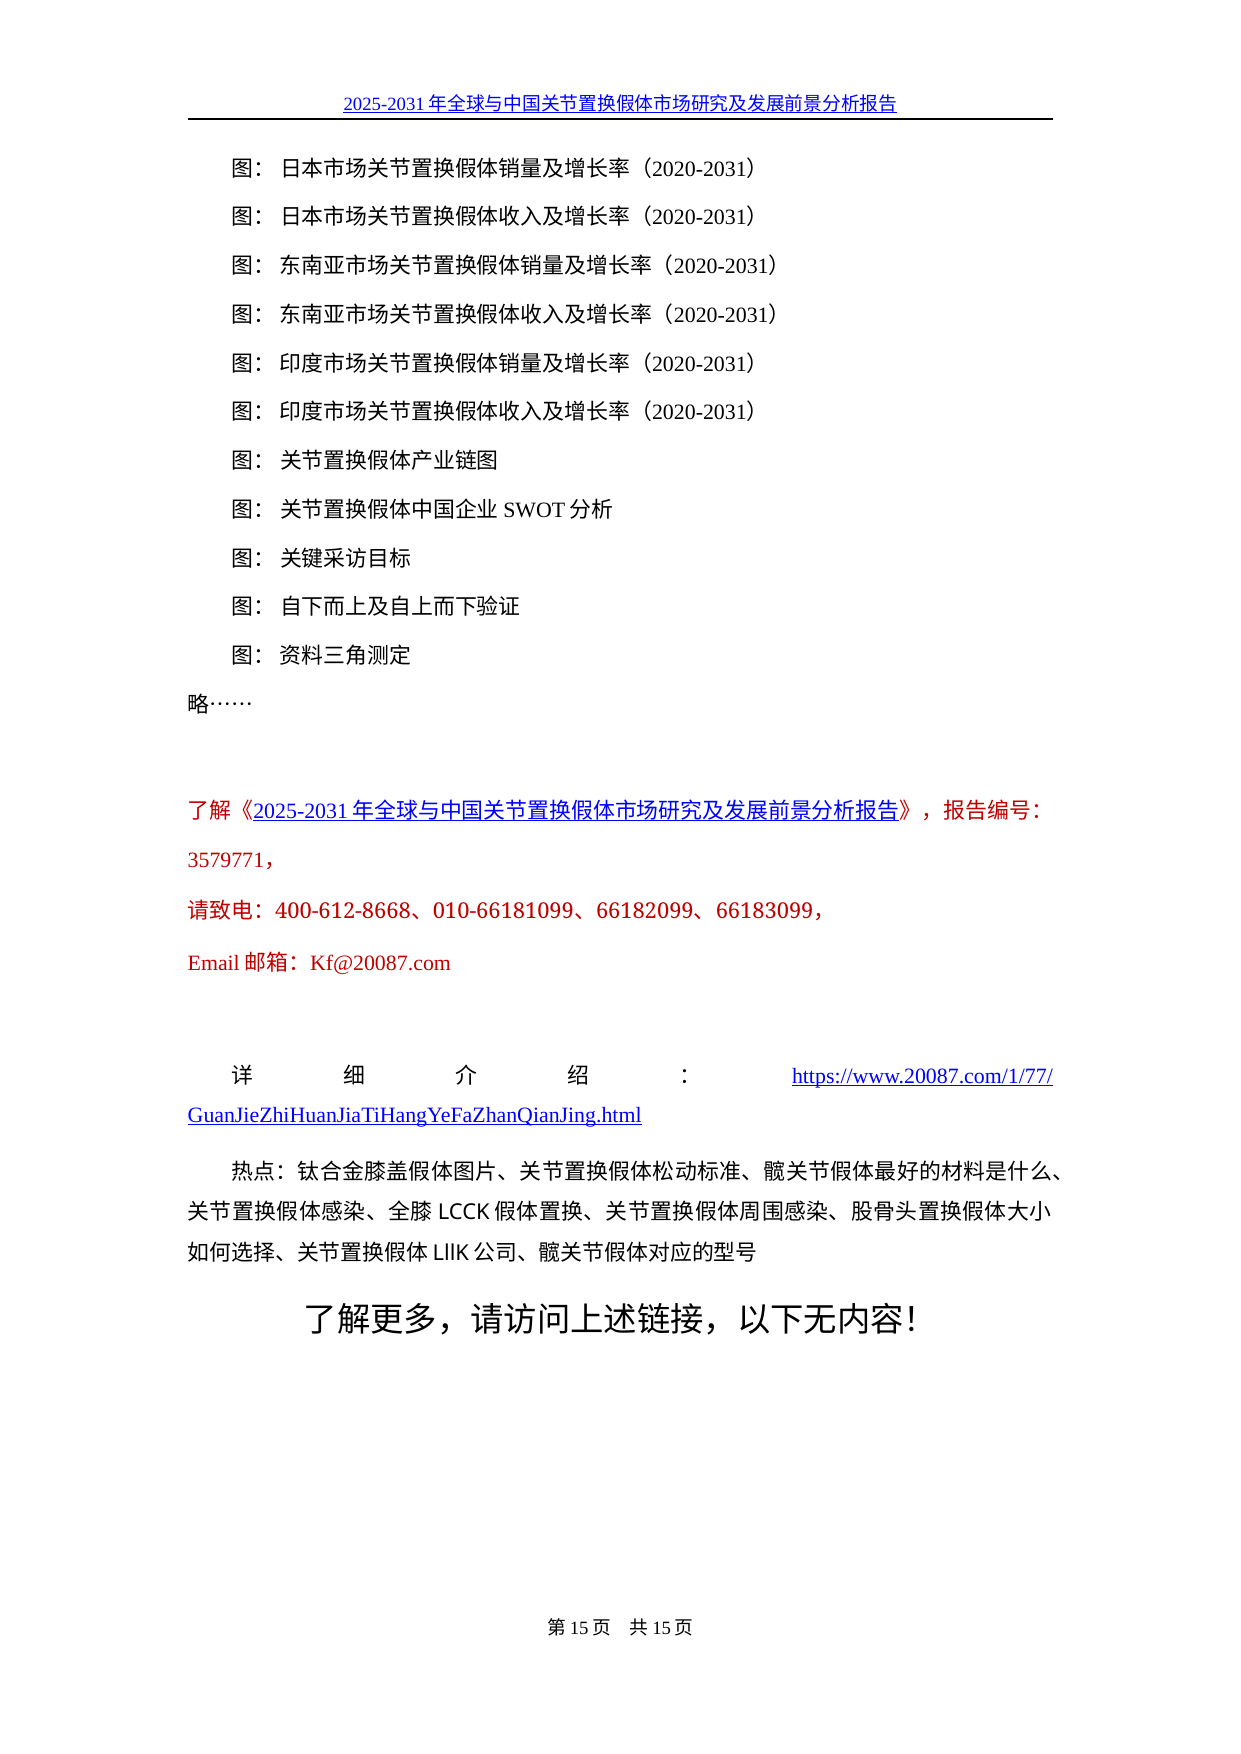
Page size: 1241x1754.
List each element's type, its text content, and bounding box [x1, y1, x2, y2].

text 请致电：400-612-8668、010-66181099、66182099、66183099， [187, 893, 1053, 926]
text 详细介绍：https://www.20087.com/1/77/GuanJieZhiHuanJiaTiHangYeFaZhanQianJing.html [187, 1058, 1053, 1131]
text Email邮箱：Kf@20087.com [187, 945, 1053, 977]
text 热点：钛合金膝盖假体图片、关节置换假体松动标准、髋关节假体最好的材料是什么、关节置换假体感染、全膝LCCK假体置换、关节置换假体周围感染、股骨头置换假体大小如何选择、关节置换假体LllK公司、髋关节假体对应的型号 [187, 1153, 1053, 1267]
title 了解更多，请访问上述链接，以下无内容！ [187, 1284, 1053, 1349]
text 了解《2025-2031年全球与中国关节置换假体市场研究及发展前景分析报告》，报告编号：3579771， [187, 793, 1053, 874]
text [187, 150, 1053, 719]
